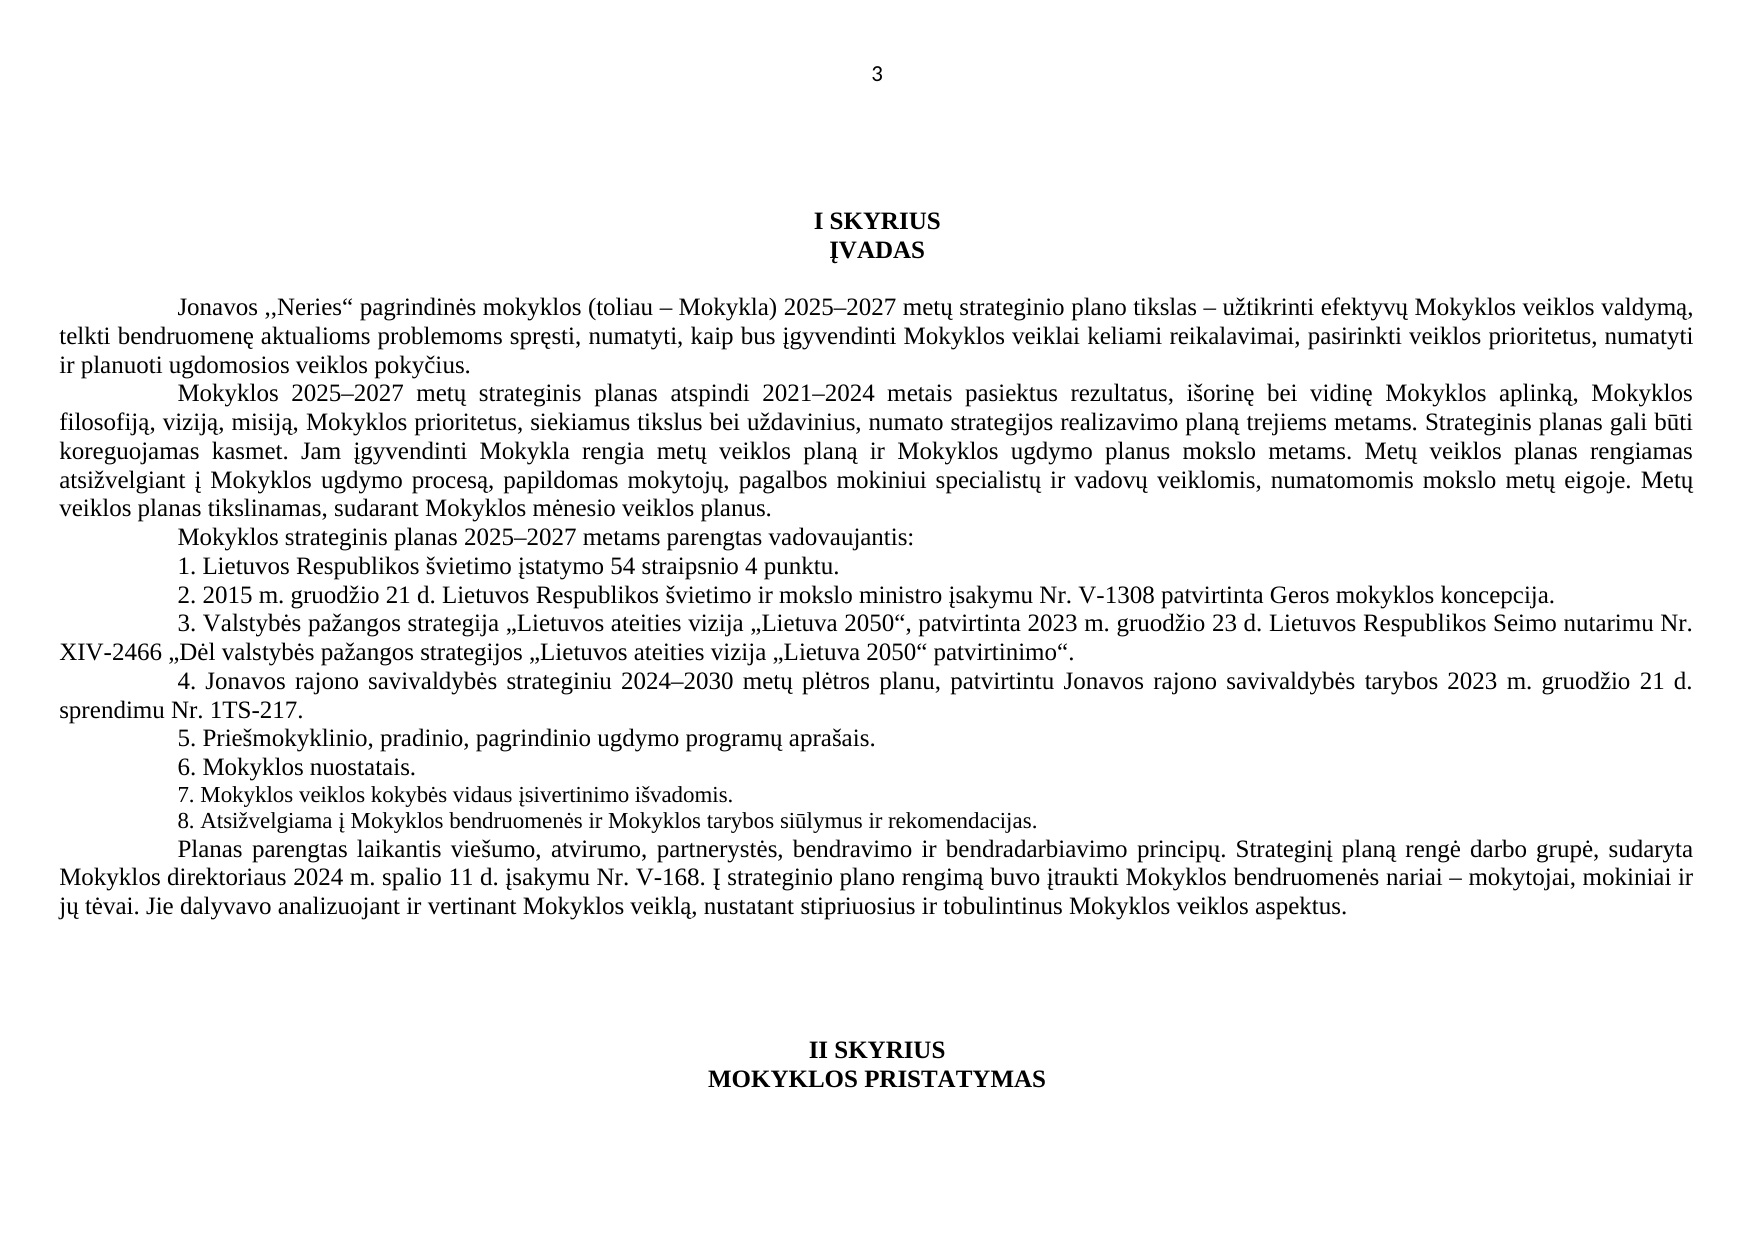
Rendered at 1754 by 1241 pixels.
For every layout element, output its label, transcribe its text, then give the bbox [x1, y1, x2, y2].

text 5. Priešmokyklinio, pradinio, pagrindinio ugdymo programų aprašais. [59, 723, 1695, 752]
text 8. Atsižvelgiama į Mokyklos bendruomenės ir Mokyklos tarybos siūlymus ir rekomendacijas. [59, 807, 1695, 834]
text Planas parengtas laikantis viešumo, atvirumo, partnerystės, bendravimo ir bendradarbiavimo principų. Strateginį planą rengė darbo grupė, sudaryta Mokyklos direktoriaus 2024 m. spalio 11 d. įsakymu Nr. V-168. Į strateginio plano rengimą buvo įtraukti Mokyklos bendruomenės nariai – mokytojai, mokiniai ir jų tėvai. Jie dalyvavo analizuojant ir vertinant Mokyklos veiklą, nustatant stipriuosius ir tobulintinus Mokyklos veiklos aspektus. [59, 834, 1695, 920]
text 2. 2015 m. gruodžio 21 d. Lietuvos Respublikos švietimo ir mokslo ministro įsakymu Nr. V-1308 patvirtinta Geros mokyklos koncepcija. [59, 580, 1695, 608]
text Mokyklos 2025–2027 metų strateginis planas atspindi 2021–2024 metais pasiektus rezultatus, išorinę bei vidinę Mokyklos aplinką, Mokyklos filosofiją, viziją, misiją, Mokyklos prioritetus, siekiamus tikslus bei uždavinius, numato strategijos realizavimo planą trejiems metams. Strateginis planas gali būti koreguojamas kasmet. Jam įgyvendinti Mokykla rengia metų veiklos planą ir Mokyklos ugdymo planus mokslo metams. Metų veiklos planas rengiamas atsižvelgiant į Mokyklos ugdymo procesą, papildomas mokytojų, pagalbos mokiniui specialistų ir vadovų veiklomis, numatomomis mokslo metų eigoje. Metų veiklos planas tikslinamas, sudarant Mokyklos mėnesio veiklos planus. [59, 378, 1695, 522]
text 4. Jonavos rajono savivaldybės strateginiu 2024–2030 metų plėtros planu, patvirtintu Jonavos rajono savivaldybės tarybos 2023 m. gruodžio 21 d. sprendimu Nr. 1TS-217. [59, 666, 1695, 723]
text II SKYRIUS [59, 1035, 1695, 1064]
text 6. Mokyklos nuostatais. [59, 752, 1695, 781]
text 3. Valstybės pažangos strategija „Lietuvos ateities vizija „Lietuva 2050“, patvirtinta 2023 m. gruodžio 23 d. Lietuvos Respublikos Seimo nutarimu Nr. XIV-2466 „Dėl valstybės pažangos strategijos „Lietuvos ateities vizija „Lietuva 2050“ patvirtinimo“. [59, 608, 1695, 666]
text 1. Lietuvos Respublikos švietimo įstatymo 54 straipsnio 4 punktu. [59, 551, 1695, 580]
text 7. Mokyklos veiklos kokybės vidaus įsivertinimo išvadomis. [59, 781, 1695, 807]
text I SKYRIUS [59, 206, 1695, 235]
text MOKYKLOS PRISTATYMAS [59, 1064, 1695, 1092]
text Jonavos ,,Neries“ pagrindinės mokyklos (toliau – Mokykla) 2025–2027 metų strateginio plano tikslas – užtikrinti efektyvų Mokyklos veiklos valdymą, telkti bendruomenę aktualioms problemoms spręsti, numatyti, kaip bus įgyvendinti Mokyklos veiklai keliami reikalavimai, pasirinkti veiklos prioritetus, numatyti ir planuoti ugdomosios veiklos pokyčius. [59, 292, 1695, 378]
text Mokyklos strateginis planas 2025–2027 metams parengtas vadovaujantis: [59, 522, 1695, 551]
text ĮVADAS [59, 235, 1695, 263]
